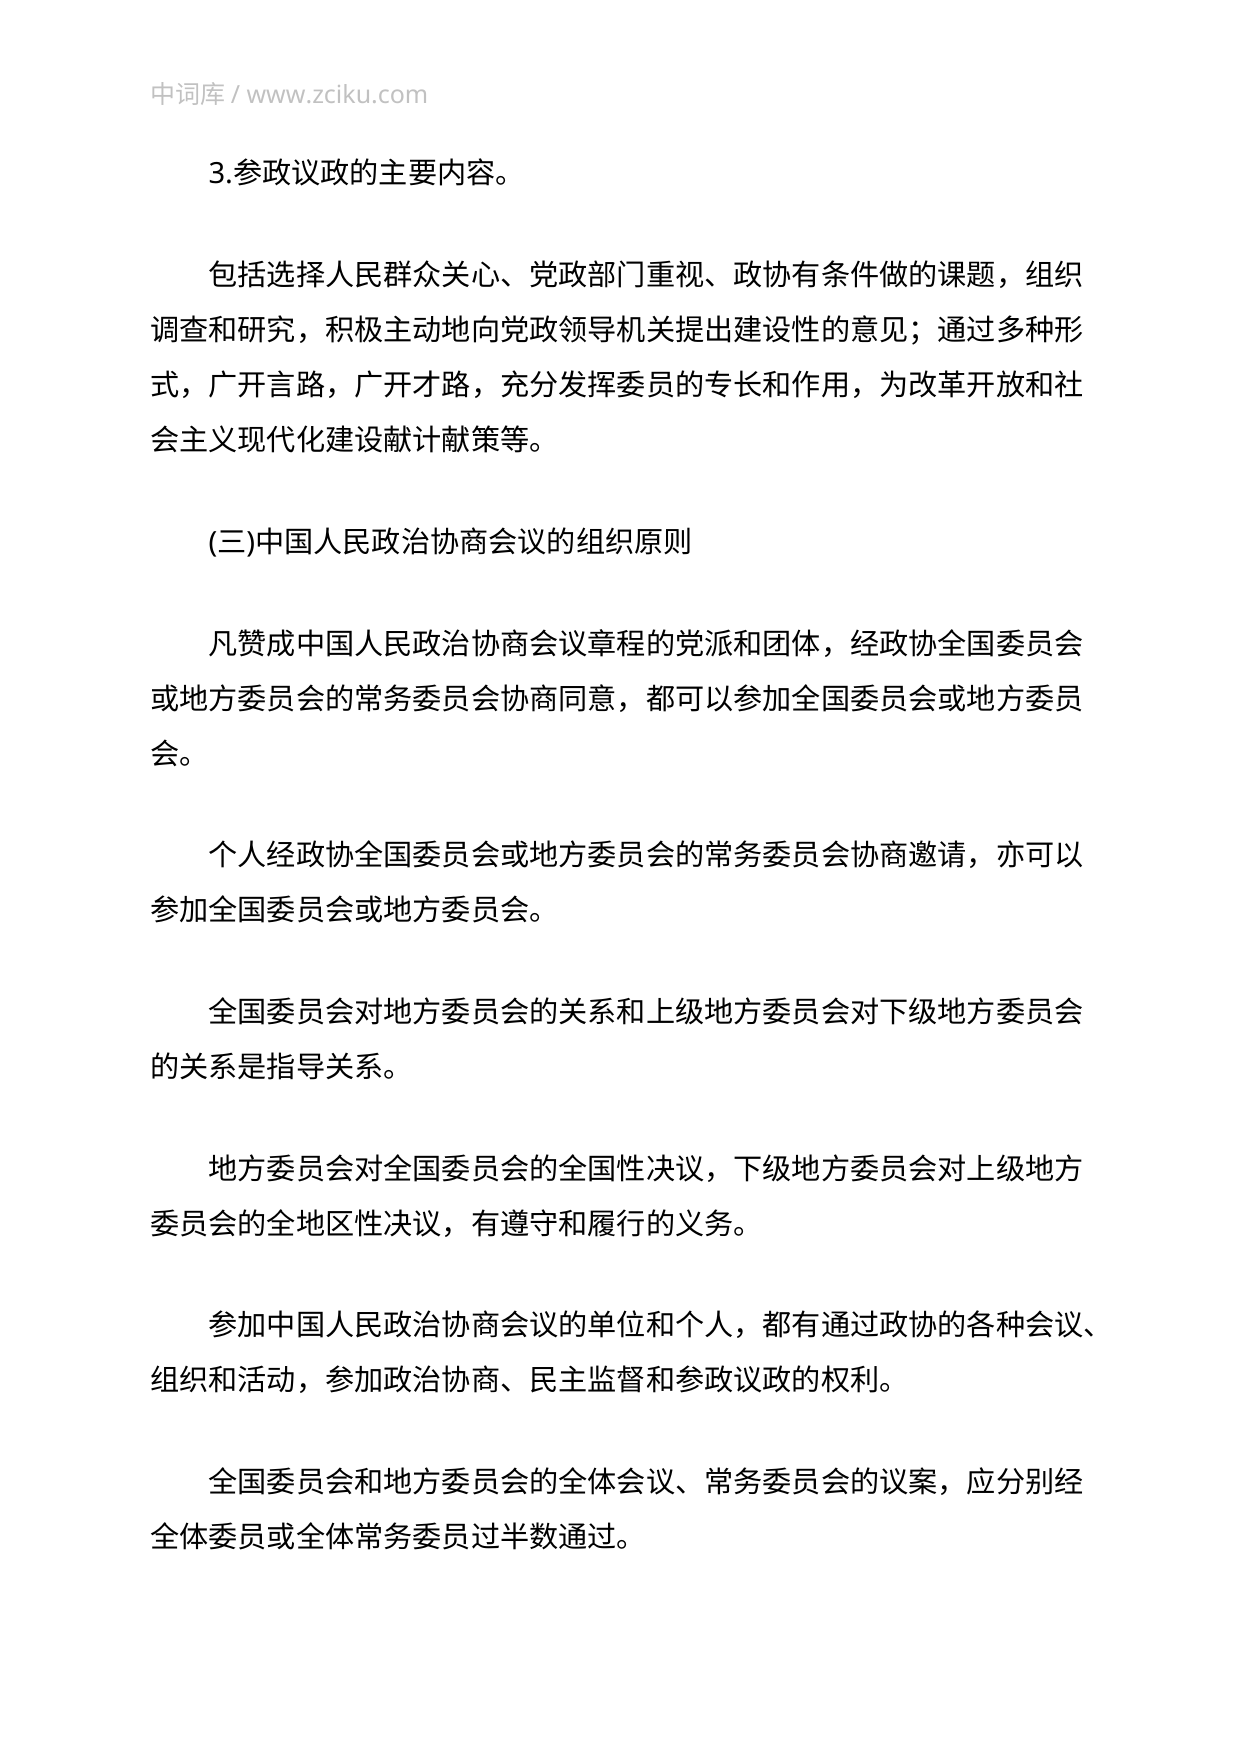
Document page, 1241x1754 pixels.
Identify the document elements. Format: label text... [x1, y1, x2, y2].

text 3.参政议政的主要内容。 [150, 150, 1090, 192]
text 全国委员会对地方委员会的关系和上级地方委员会对下级地方委员会的关系是指导关系。 [150, 989, 1090, 1086]
text 包括选择人民群众关心、党政部门重视、政协有条件做的课题，组织调查和研究，积极主动地向党政领导机关提出建设性的意见；通过多种形式，广开言路，广开才路，充分发挥委员的专长和作用，为改革开放和社会主义现代化建设献计献策等。 [150, 252, 1090, 459]
text 凡赞成中国人民政治协商会议章程的党派和团体，经政协全国委员会或地方委员会的常务委员会协商同意，都可以参加全国委员会或地方委员会。 [150, 620, 1090, 772]
text 个人经政协全国委员会或地方委员会的常务委员会协商邀请，亦可以参加全国委员会或地方委员会。 [150, 832, 1090, 929]
text 全国委员会和地方委员会的全体会议、常务委员会的议案，应分别经全体委员或全体常务委员过半数通过。 [150, 1459, 1090, 1556]
text (三)中国人民政治协商会议的组织原则 [150, 518, 1090, 561]
text 参加中国人民政治协商会议的单位和个人，都有通过政协的各种会议、组织和活动，参加政治协商、民主监督和参政议政的权利。 [150, 1302, 1090, 1399]
text 地方委员会对全国委员会的全国性决议，下级地方委员会对上级地方委员会的全地区性决议，有遵守和履行的义务。 [150, 1145, 1090, 1242]
